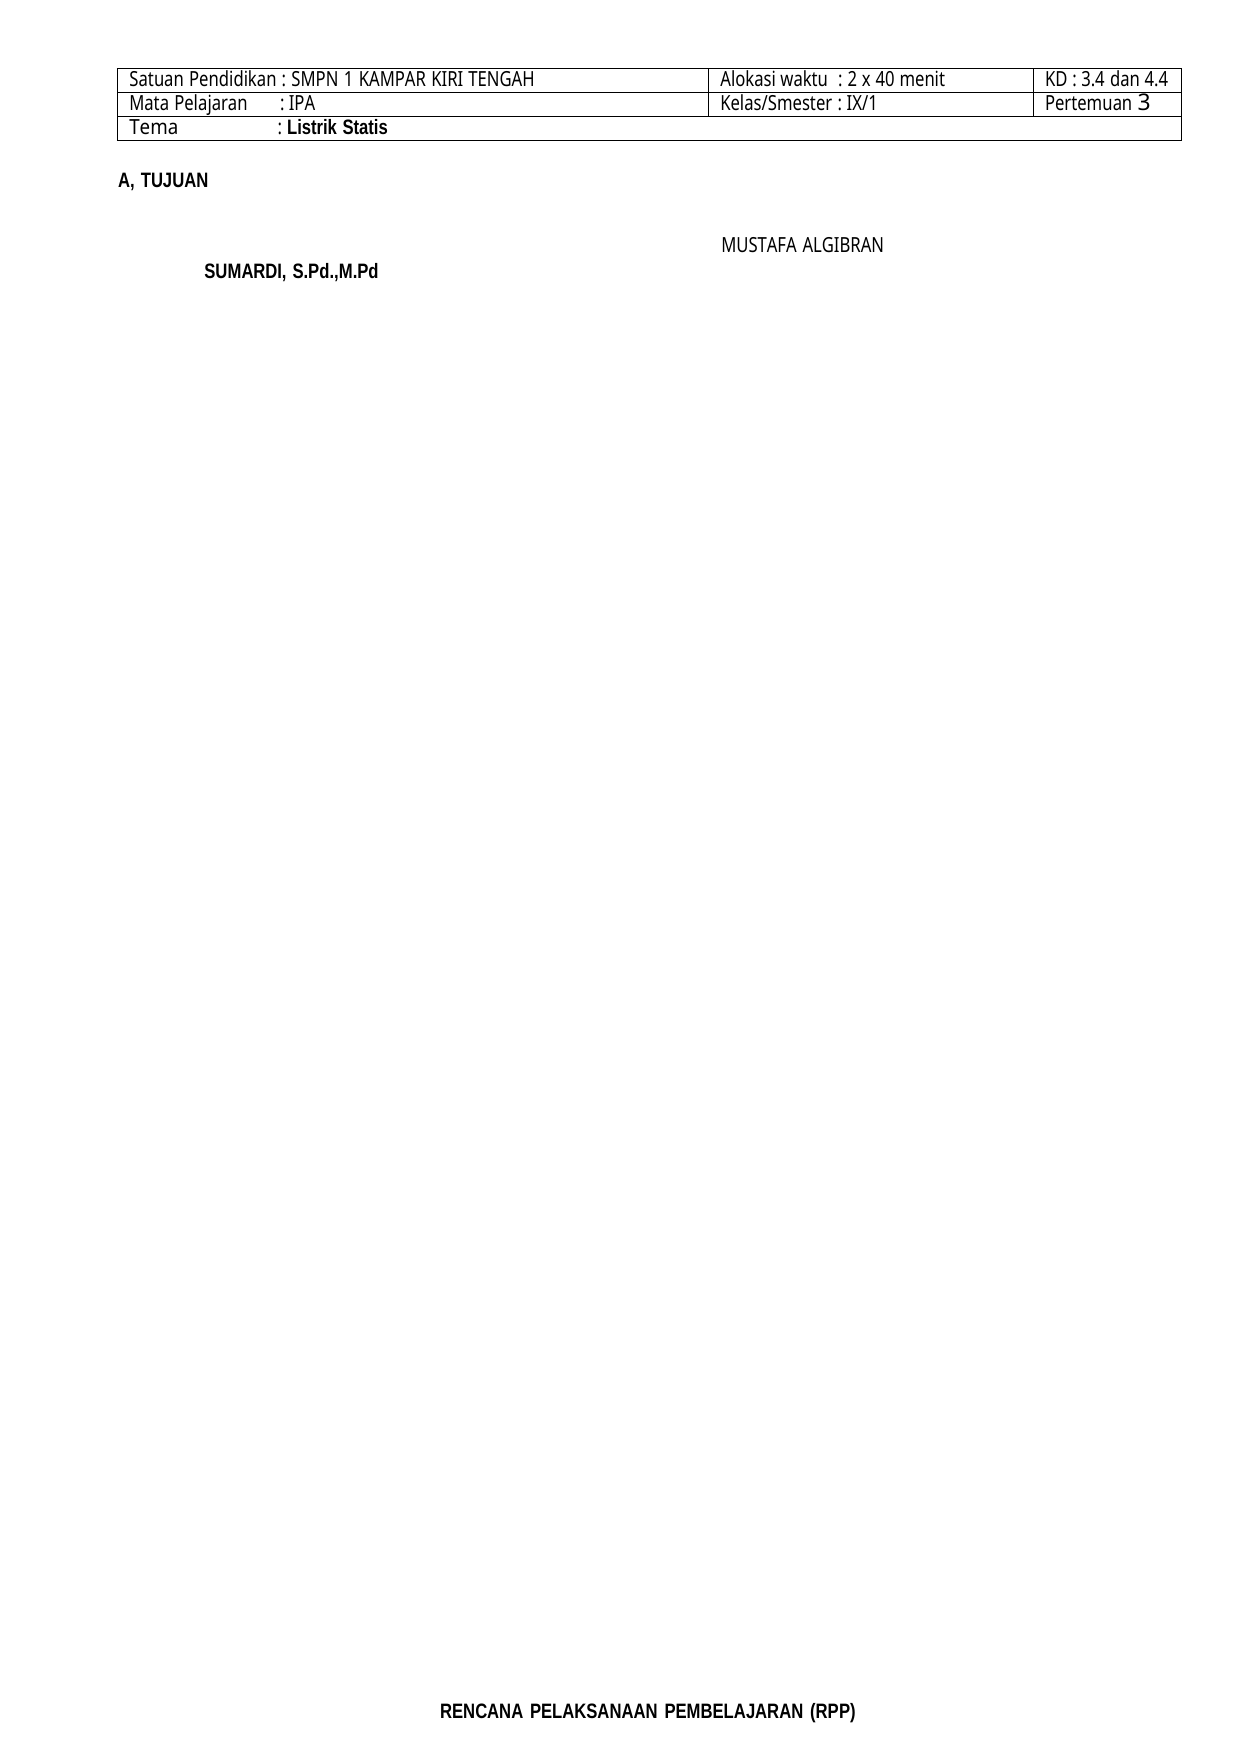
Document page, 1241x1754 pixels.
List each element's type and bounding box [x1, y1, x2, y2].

table_header [551, 190, 914, 283]
table_header [183, 190, 551, 283]
